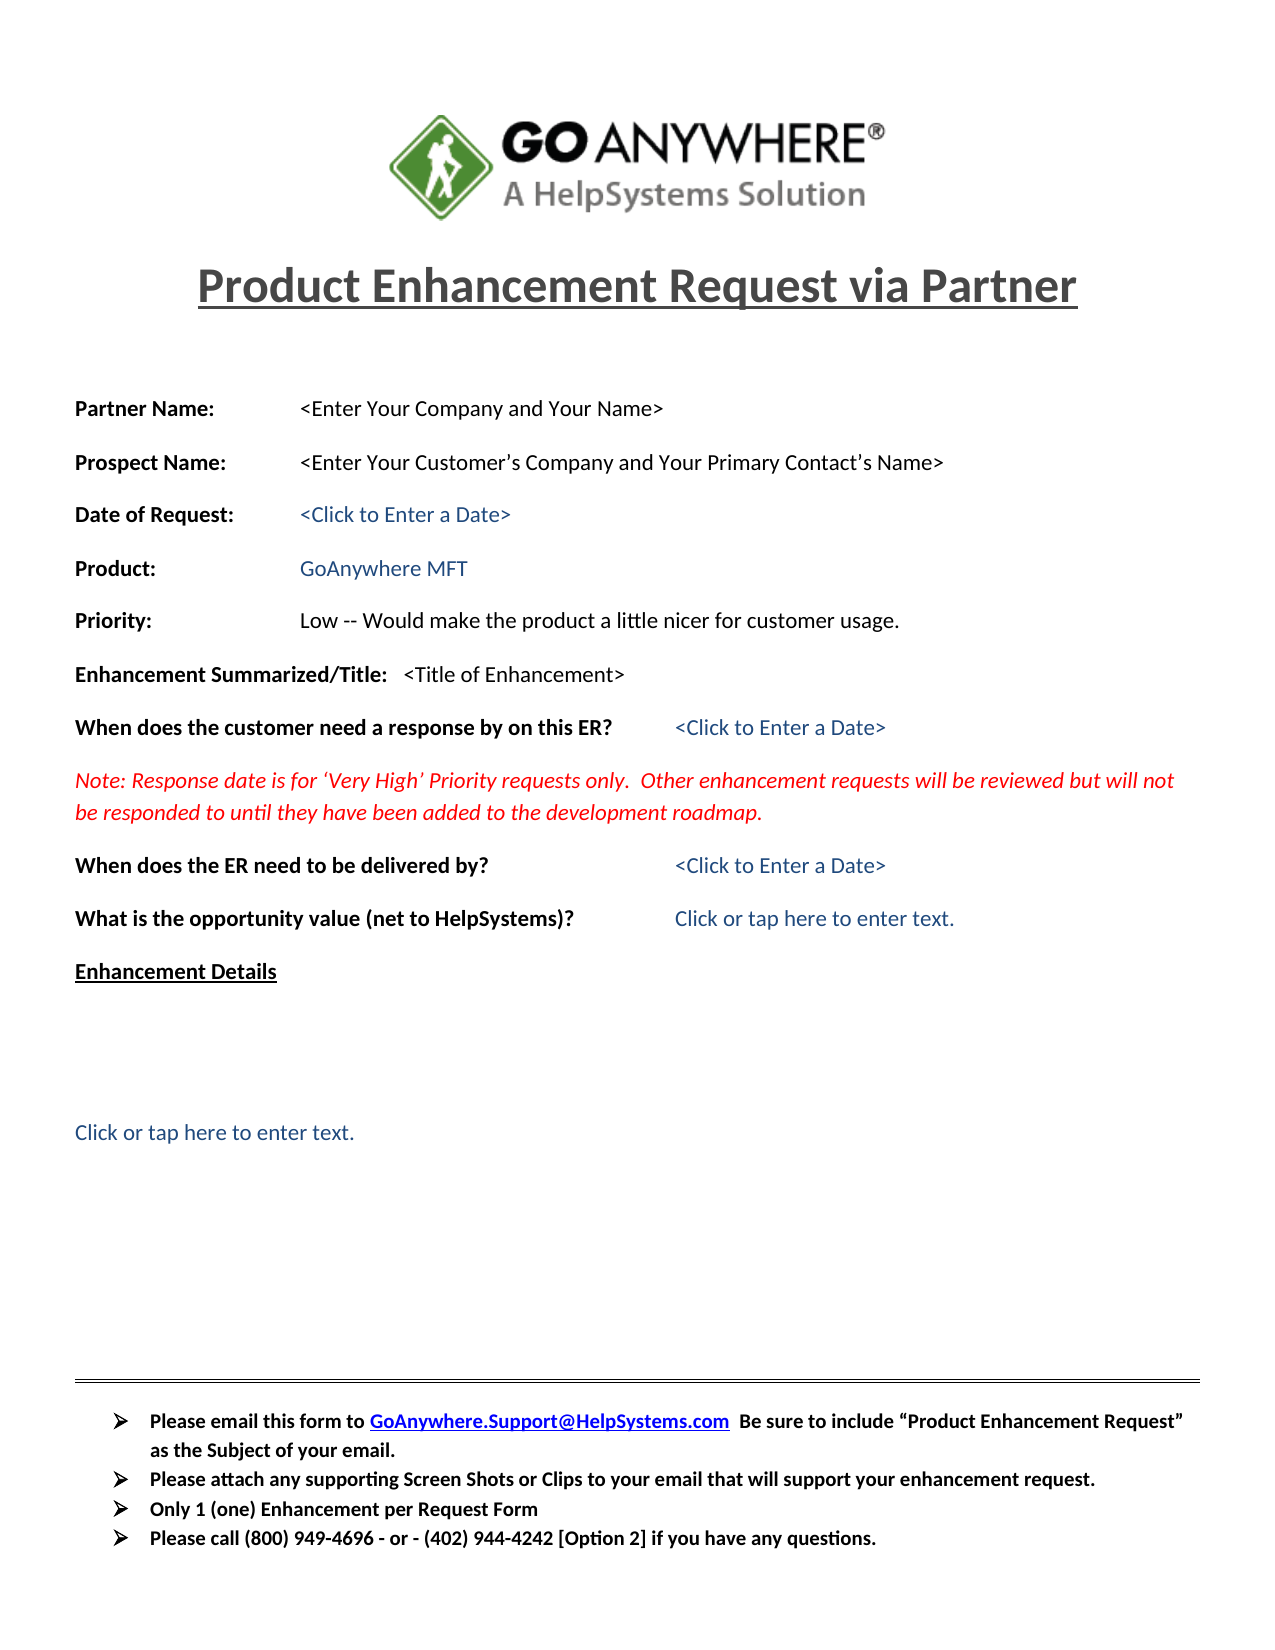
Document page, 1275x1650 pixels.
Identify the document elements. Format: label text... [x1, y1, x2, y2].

text Enhancement Details [75, 957, 1200, 985]
text Date of Request: [75, 501, 1200, 529]
picture [389, 115, 886, 221]
text Product: [75, 554, 1200, 582]
text Prospect Name: [75, 448, 1200, 476]
text What is the opportunity value (net to HelpSystems)? [75, 904, 1200, 932]
text Product Enhancement Request via Partner [75, 100, 1200, 315]
text When does the customer need a response by on this ER? [75, 713, 1200, 741]
text Note: Response date is for ‘Very High’ Priority requests only. Other enhancement requests will be reviewed but will not be responded to until they have been added to the development roadmap. [75, 766, 1200, 826]
text When does the ER need to be delivered by? [75, 851, 1200, 879]
text Partner Name: [75, 394, 1200, 423]
text Priority: [75, 607, 1200, 635]
text Enhancement Summarized/Title: [75, 660, 1200, 688]
